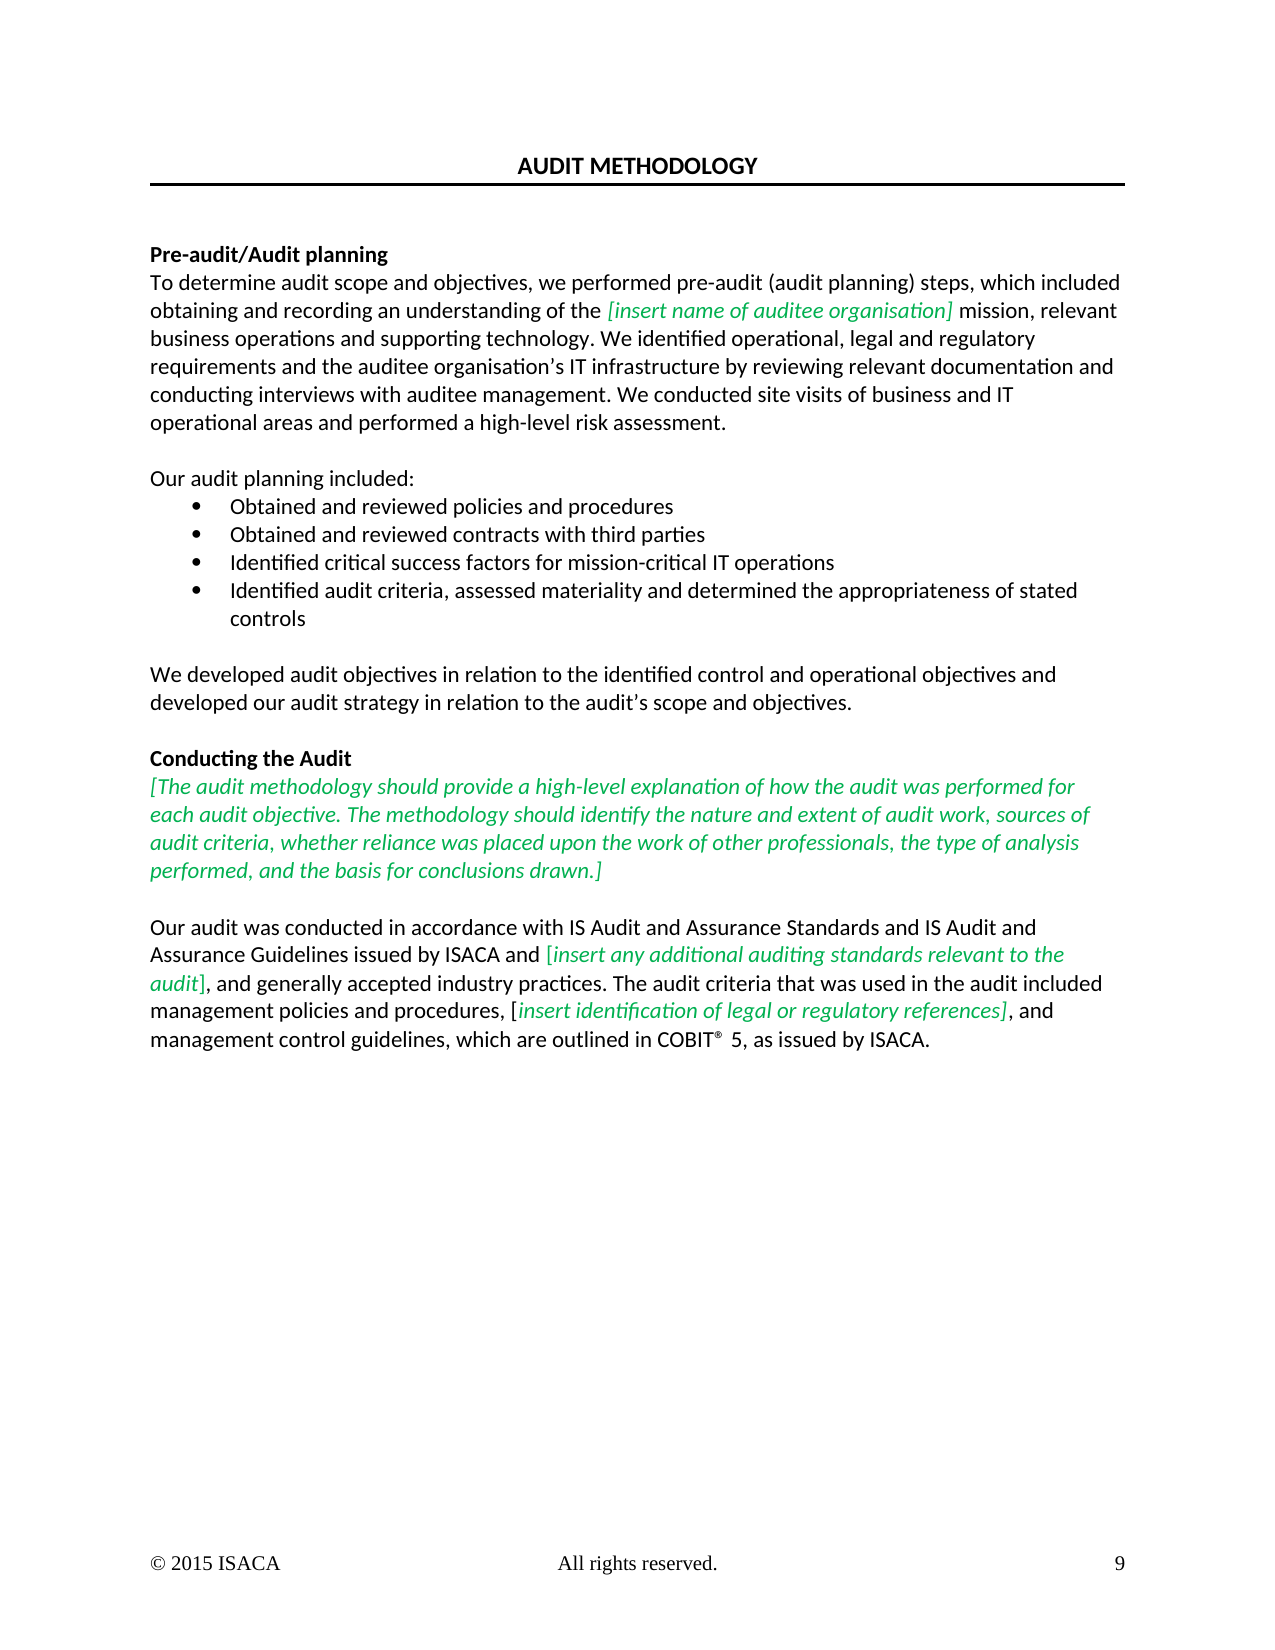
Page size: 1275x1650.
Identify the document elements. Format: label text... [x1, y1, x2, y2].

list Identified audit criteria, assessed materiality and determined the appropriateness of stated controls [192, 576, 1125, 632]
text Pre-audit/Audit planning [150, 240, 1125, 268]
text AUDIT METHODOLOGY [150, 150, 1125, 183]
list Identified critical success factors for mission-critical IT operations [192, 548, 1125, 576]
text Our audit was conducted in accordance with IS Audit and Assurance Standards and IS Audit and Assurance Guidelines issued by ISACA and [insert any additional auditing standards relevant to the audit], and generally accepted industry practices. The audit criteria that was used in the audit included management policies and procedures, [insert identification of legal or regulatory references], and management control guidelines, which are outlined in COBIT® 5, as issued by ISACA. [150, 913, 1125, 1053]
text [The audit methodology should provide a high-level explanation of how the audit was performed for each audit objective. The methodology should identify the nature and extent of audit work, sources of audit criteria, whether reliance was placed upon the work of other professionals, the type of analysis performed, and the basis for conclusions drawn.] [150, 772, 1125, 884]
list Obtained and reviewed policies and procedures [192, 492, 1125, 520]
text Conducting the Audit [150, 744, 1125, 772]
list Obtained and reviewed contracts with third parties [192, 520, 1125, 548]
text To determine audit scope and objectives, we performed pre-audit (audit planning) steps, which included obtaining and recording an understanding of the [insert name of auditee organisation] mission, relevant business operations and supporting technology. We identified operational, legal and regulatory requirements and the auditee organisation’s IT infrastructure by reviewing relevant documentation and conducting interviews with auditee management. We conducted site visits of business and IT operational areas and performed a high-level risk assessment. [150, 268, 1125, 436]
text Our audit planning included: [150, 464, 1125, 492]
text We developed audit objectives in relation to the identified control and operational objectives and developed our audit strategy in relation to the audit’s scope and objectives. [150, 660, 1125, 716]
